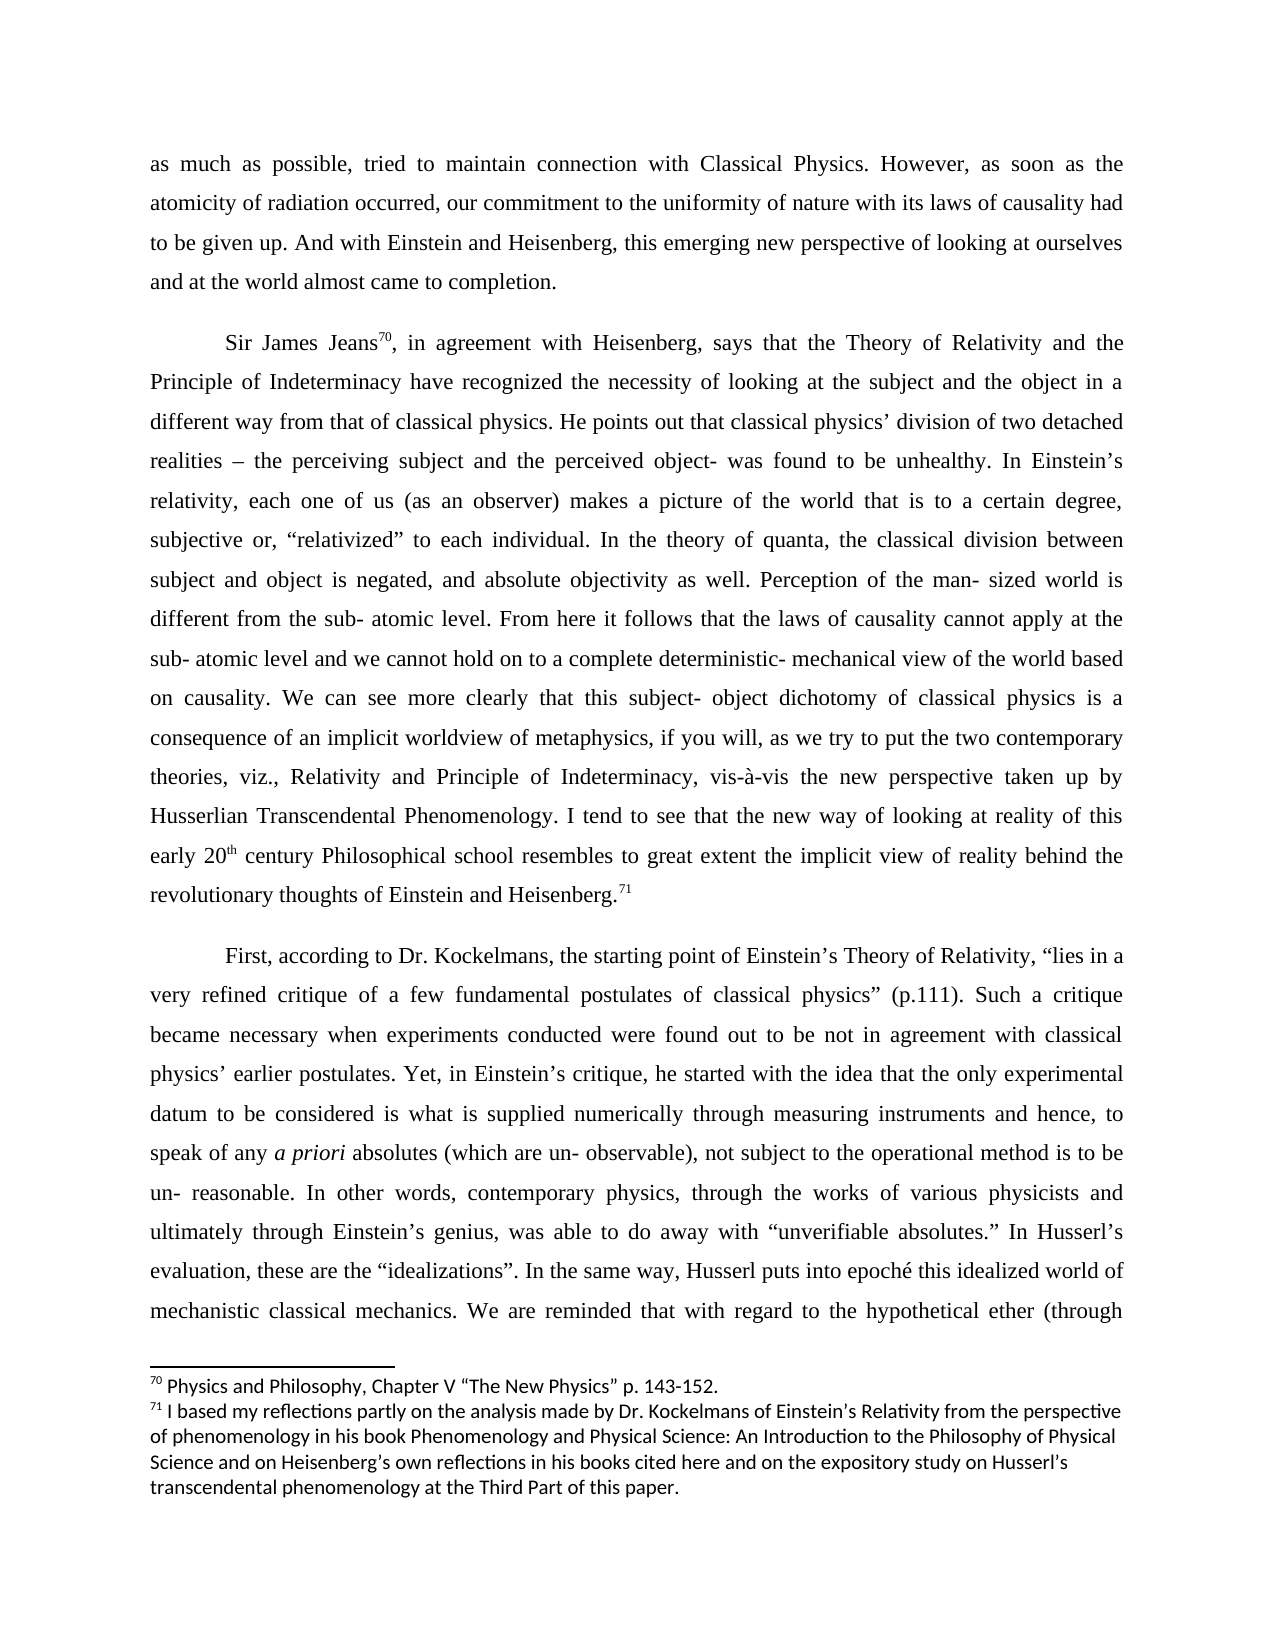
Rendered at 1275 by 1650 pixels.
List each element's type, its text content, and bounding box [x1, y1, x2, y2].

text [150, 942, 1125, 1323]
text Sir James Jeans, in agreement with Heisenberg, says that the Theory of Relativity and the Principle of Indeterminacy have recognized the necessity of looking at the subject and the object in a different way from that of classical physics. He points out that classical physics’ division of two detached realities – the perceiving subject and the perceived object- was found to be unhealthy. In Einstein’s relativity, each one of us (as an observer) makes a picture of the world that is to a certain degree, subjective or, “relativized” to each individual. In the theory of quanta, the classical division between subject and object is negated, and absolute objectivity as well. Perception of the man- sized world is different from the sub- atomic level. From here it follows that the laws of causality cannot apply at the sub- atomic level and we cannot hold on to a complete deterministic- mechanical view of the world based on causality. We can see more clearly that this subject- object dichotomy of classical physics is a consequence of an implicit worldview of metaphysics, if you will, as we try to put the two contemporary theories, viz., Relativity and Principle of Indeterminacy, vis-à-vis the new perspective taken up by Husserlian Transcendental Phenomenology. I tend to see that the new way of looking at reality of this early 20th century Philosophical school resembles to great extent the implicit view of reality behind the revolutionary thoughts of Einstein and Heisenberg. [150, 329, 1125, 908]
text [150, 150, 1125, 295]
